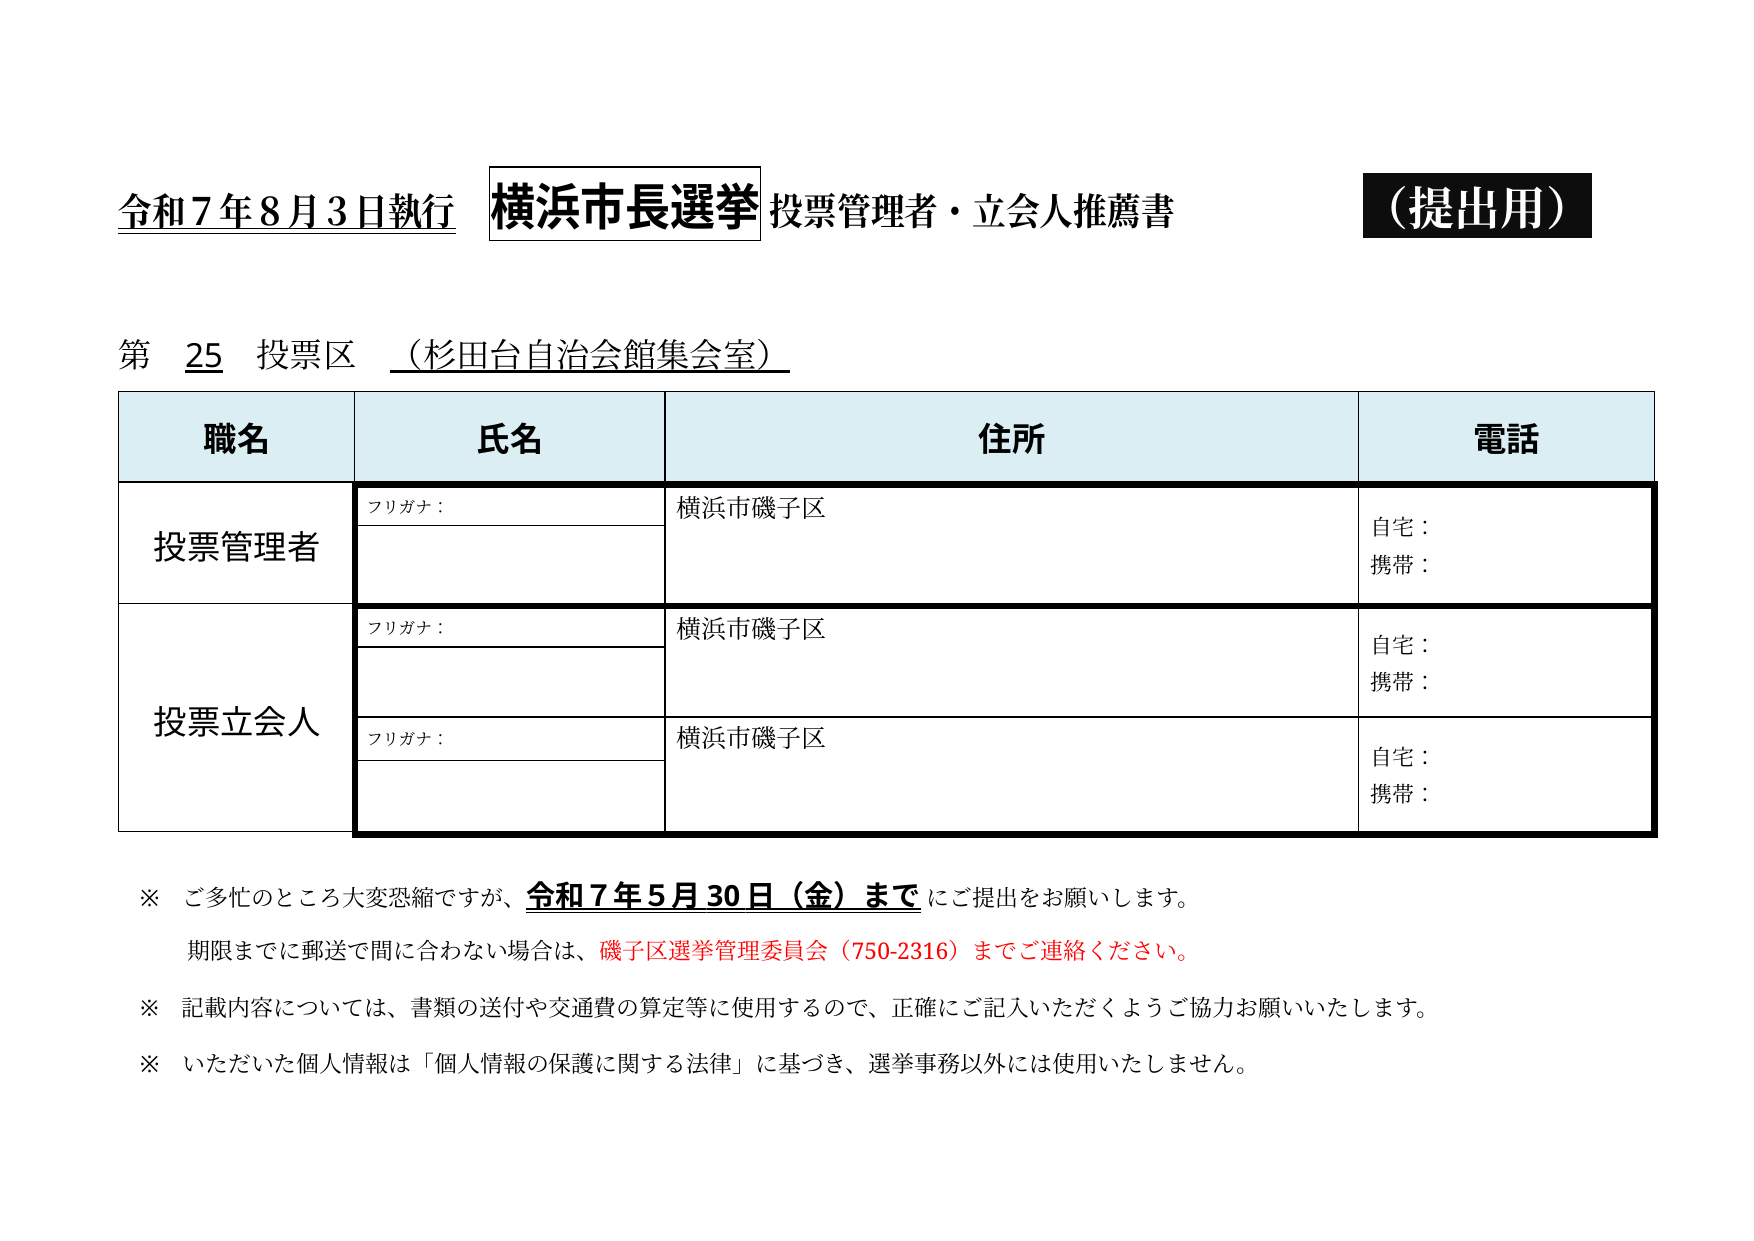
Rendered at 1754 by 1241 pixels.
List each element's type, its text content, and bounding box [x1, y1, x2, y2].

table_cell 横浜市磯子区 [666, 488, 1358, 603]
table_cell フリガナ： [358, 488, 664, 525]
table_cell [358, 648, 664, 716]
text ※ いただいた個人情報は「個人情報の保護に関する法律」に基づき、選挙事務以外には使用いたしません。 [140, 1044, 1636, 1081]
table_cell 自宅： 携帯： [1359, 718, 1651, 831]
text 第 25 投票区 （杉田台自治会館集会室） [118, 316, 1636, 391]
table_cell 投票管理者 [119, 483, 352, 603]
table_cell [358, 526, 664, 603]
table_header 電話 [1359, 392, 1654, 481]
text 令和７年８月３日執行 横浜市長選挙 投票管理者・立会人推薦書 （提出用） [761, 166, 1636, 241]
table_cell フリガナ： [358, 609, 664, 646]
text ※ ご多忙のところ大変恐縮ですが、令和７年５月30日（金）まで にご提出をお願いします。 [140, 856, 1636, 931]
text 期限までに郵送で間に合わない場合は、磯子区選挙管理委員会（750-2316）までご連絡ください。 [118, 931, 1636, 969]
table_cell 自宅： 携帯： [1359, 609, 1651, 716]
table_header 住所 [666, 392, 1358, 481]
table_cell 横浜市磯子区 [666, 718, 1358, 831]
table_cell フリガナ： [358, 718, 664, 759]
table_cell 自宅： 携帯： [1359, 488, 1651, 603]
table_cell 投票立会人 [119, 604, 352, 831]
table_cell 横浜市磯子区 [666, 609, 1358, 716]
table_header 氏名 [355, 392, 664, 481]
text 令和７年８月３日執行 横浜市長選挙 投票管理者・立会人推薦書 （提出用） [490, 168, 760, 240]
text 令和７年８月３日執行 横浜市長選挙 投票管理者・立会人推薦書 （提出用） [118, 166, 489, 241]
table_header 職名 [119, 392, 354, 481]
table_cell [358, 761, 664, 831]
text ※ 記載内容については、書類の送付や交通費の算定等に使用するので、正確にご記入いただくようご協力お願いいたします。 [140, 987, 1636, 1025]
